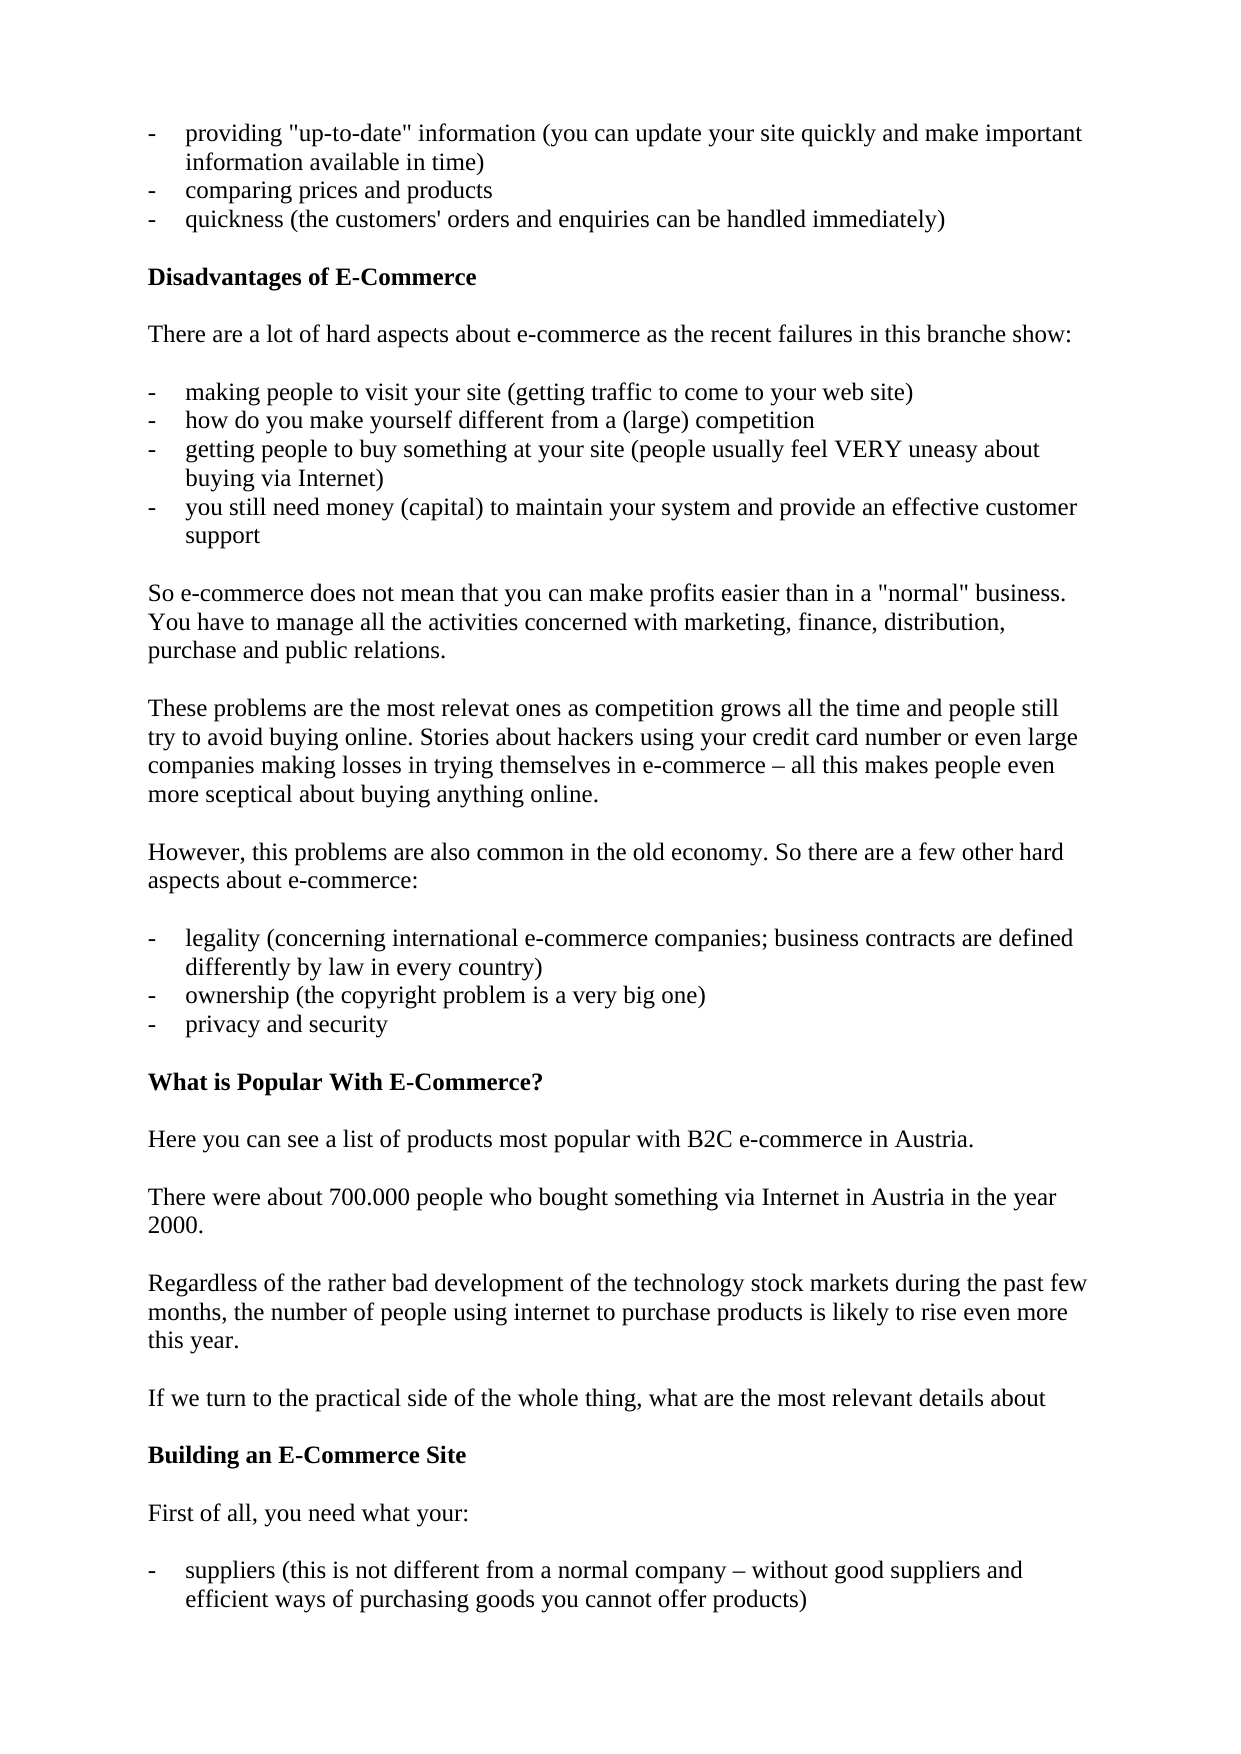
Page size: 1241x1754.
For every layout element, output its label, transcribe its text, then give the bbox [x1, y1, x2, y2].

text Building an E-Commerce Site [148, 1441, 1092, 1469]
list how do you make yourself different from a (large) competition [148, 406, 1092, 434]
text If we turn to the practical side of the whole thing, what are the most relevant details about [148, 1383, 1092, 1412]
list suppliers (this is not different from a normal company – without good suppliers and efficient ways of purchasing goods you cannot offer products) [148, 1556, 1092, 1613]
text What is Popular With E-Commerce? [148, 1067, 1092, 1096]
text Here you can see a list of products most popular with B2C e-commerce in Austria. [148, 1124, 1092, 1153]
list providing "up-to-date" information (you can update your site quickly and make important information available in time) [148, 118, 1092, 176]
list getting people to buy something at your site (people usually feel VERY uneasy about buying via Internet) [148, 434, 1092, 492]
text There are a lot of hard aspects about e-commerce as the recent failures in this branche show: [148, 319, 1092, 348]
text However, this problems are also common in the old economy. So there are a few other hard aspects about e-commerce: [148, 837, 1092, 894]
text These problems are the most relevat ones as competition grows all the time and people still try to avoid buying online. Stories about hackers using your credit card number or even large companies making losses in trying themselves in e-commerce – all this makes people even more sceptical about buying anything online. [148, 693, 1092, 808]
list comparing prices and products [148, 176, 1092, 204]
text There were about 700.000 people who bought something via Internet in Austria in the year 2000. [148, 1182, 1092, 1239]
text First of all, you need what your: [148, 1498, 1092, 1527]
list legality (concerning international e-commerce companies; business contracts are defined differently by law in every country) [148, 923, 1092, 981]
list you still need money (capital) to maintain your system and provide an effective customer support [148, 492, 1092, 549]
list making people to visit your site (getting traffic to come to your web site) [148, 377, 1092, 406]
list privacy and security [148, 1009, 1092, 1038]
text So e-commerce does not mean that you can make profits easier than in a "normal" business. You have to manage all the activities concerned with marketing, finance, distribution, purchase and public relations. [148, 578, 1092, 664]
list quickness (the customers' orders and enquiries can be handled immediately) [148, 204, 1092, 233]
text Disadvantages of E-Commerce [148, 262, 1092, 291]
list ownership (the copyright problem is a very big one) [148, 981, 1092, 1009]
text Regardless of the rather bad development of the technology stock markets during the past few months, the number of people using internet to purchase products is likely to rise even more this year. [148, 1268, 1092, 1354]
